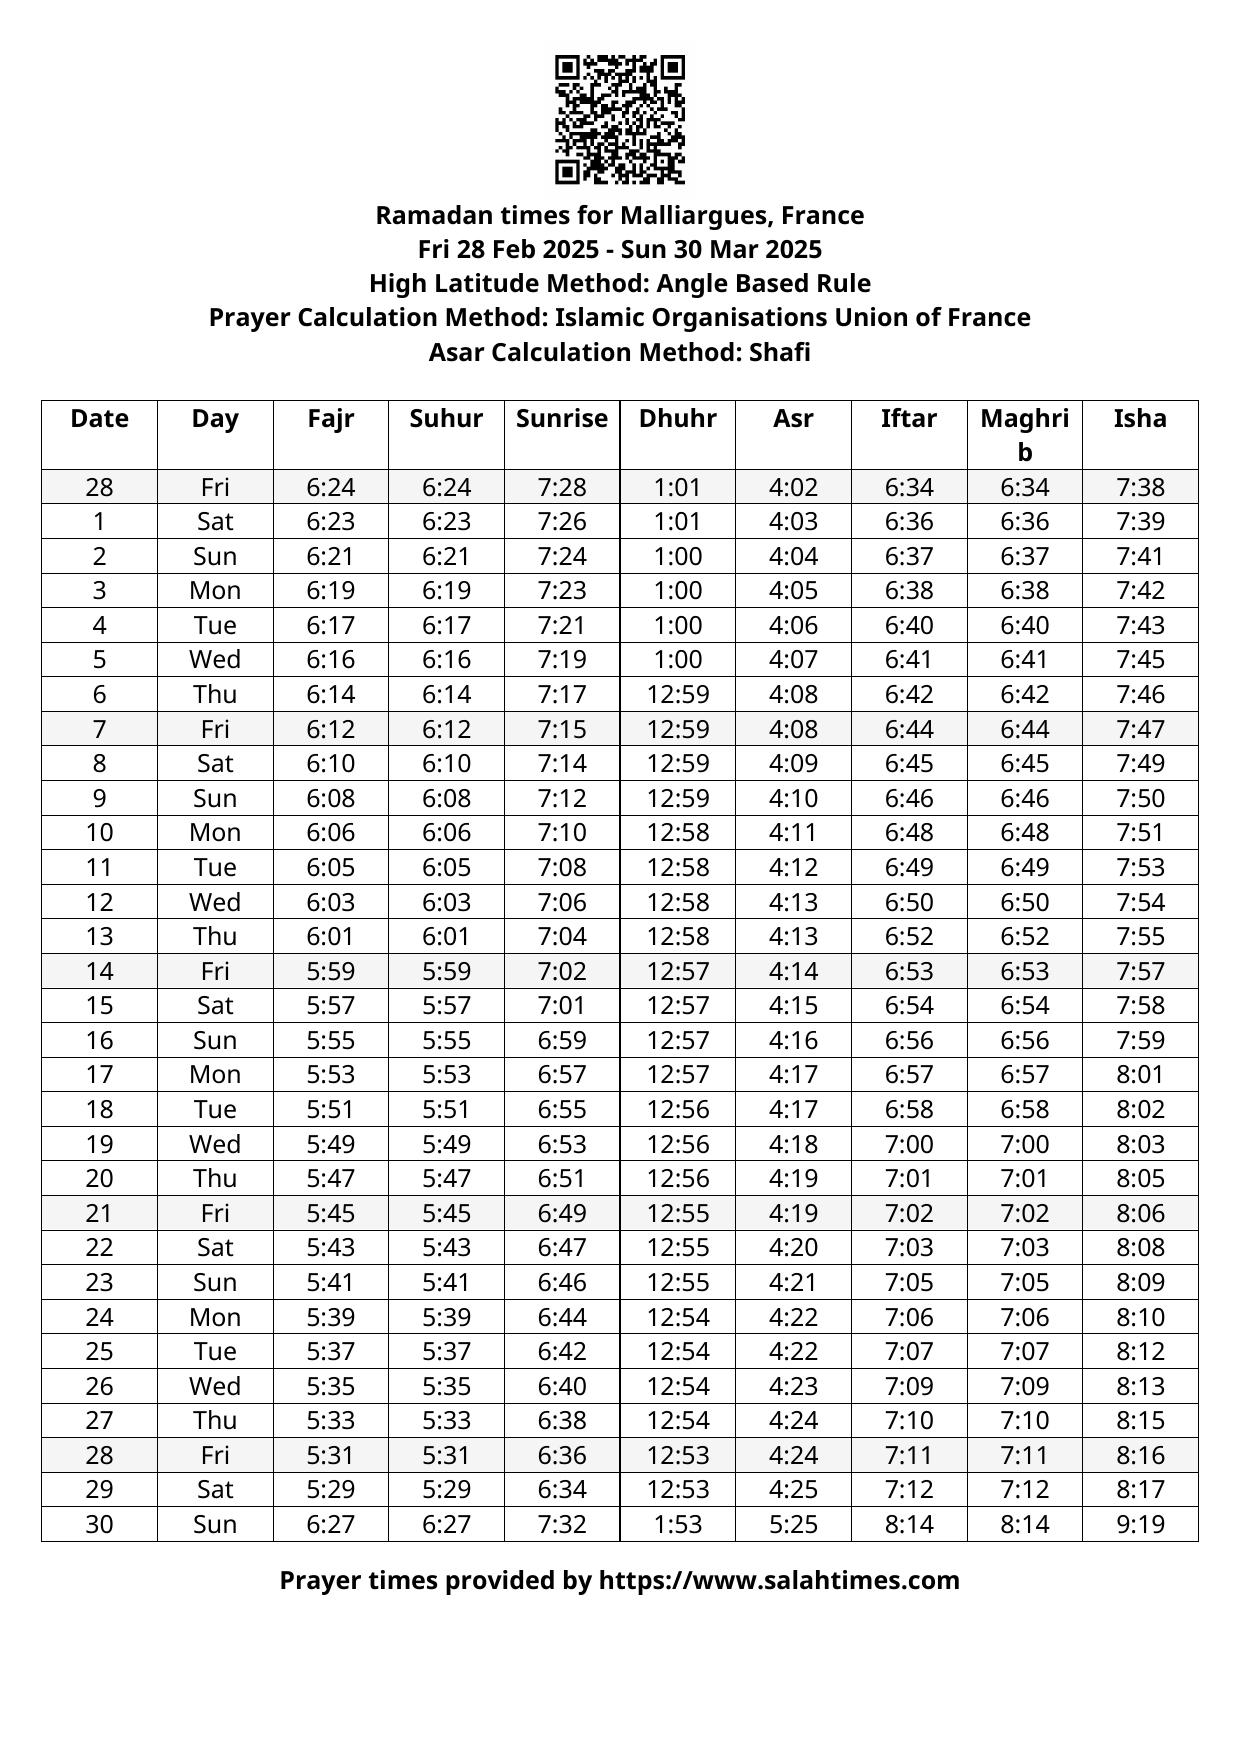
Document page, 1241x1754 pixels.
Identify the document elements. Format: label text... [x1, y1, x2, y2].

table_cell 6:42 [852, 677, 967, 711]
table_cell 5:51 [274, 1092, 388, 1126]
table_cell 6:34 [505, 1473, 619, 1506]
table_cell 4:19 [736, 1161, 851, 1195]
table_cell 7 [42, 712, 157, 745]
table_cell 7:05 [968, 1265, 1082, 1299]
table_cell 6:52 [968, 919, 1082, 953]
table_cell Sun [158, 781, 273, 814]
table_cell 4:08 [736, 712, 851, 745]
table_cell 12:57 [621, 1058, 735, 1091]
table_cell 7:03 [852, 1231, 967, 1264]
table_cell 9:19 [1083, 1507, 1198, 1541]
table_cell 28 [42, 1438, 157, 1472]
table_cell 1:00 [621, 643, 735, 676]
table_cell 7:07 [968, 1334, 1082, 1368]
table_cell 6:05 [389, 850, 504, 884]
table_cell 6:49 [968, 850, 1082, 884]
table_cell 14 [42, 954, 157, 987]
table_cell 7:02 [968, 1196, 1082, 1229]
table_header Isha [1083, 401, 1198, 469]
table_cell 5 [42, 643, 157, 676]
table_cell 12:54 [621, 1369, 735, 1402]
table_cell 1:53 [621, 1507, 735, 1541]
table_cell 5:49 [389, 1127, 504, 1160]
table_cell 25 [42, 1334, 157, 1368]
table_cell 12:59 [621, 781, 735, 814]
table_cell 4:04 [736, 539, 851, 572]
table_cell 4:05 [736, 574, 851, 607]
table_cell 1 [42, 504, 157, 538]
table_cell 9 [42, 781, 157, 814]
table_cell Sat [158, 1473, 273, 1506]
table_cell 7:54 [1083, 885, 1198, 918]
table_cell 6:38 [852, 574, 967, 607]
table_cell 16 [42, 1023, 157, 1057]
table_cell 7:01 [505, 989, 619, 1022]
table_cell 6:49 [505, 1196, 619, 1229]
table_cell 6:41 [852, 643, 967, 676]
table_cell 4:22 [736, 1334, 851, 1368]
table_cell 6:56 [968, 1023, 1082, 1057]
table_cell 7:09 [968, 1369, 1082, 1402]
table_cell 6:17 [389, 608, 504, 642]
table_cell 6:21 [274, 539, 388, 572]
table_cell 4:08 [736, 677, 851, 711]
table_cell 6:05 [274, 850, 388, 884]
table_cell 3 [42, 574, 157, 607]
table_cell 5:33 [274, 1404, 388, 1437]
table_cell 6:49 [852, 850, 967, 884]
table_cell Mon [158, 574, 273, 607]
table_cell Mon [158, 1300, 273, 1333]
table_cell 4 [42, 608, 157, 642]
table_cell Sun [158, 539, 273, 572]
table_cell 6:08 [389, 781, 504, 814]
table_cell 4:19 [736, 1196, 851, 1229]
table_cell 6 [42, 677, 157, 711]
table_cell 4:17 [736, 1092, 851, 1126]
text Prayer Calculation Method: Islamic Organisations Union of France [42, 300, 1198, 334]
table_cell 8:01 [1083, 1058, 1198, 1091]
table_cell 12:58 [621, 816, 735, 849]
table_cell 6:57 [968, 1058, 1082, 1091]
table_cell 6:16 [389, 643, 504, 676]
table_cell 6:58 [968, 1092, 1082, 1126]
table_cell 28 [42, 470, 157, 503]
table_cell 6:01 [389, 919, 504, 953]
table_cell 7:55 [1083, 919, 1198, 953]
table_cell 7:53 [1083, 850, 1198, 884]
table_cell 4:13 [736, 919, 851, 953]
table_cell 1:00 [621, 608, 735, 642]
table_cell 6:19 [389, 574, 504, 607]
table_cell Thu [158, 919, 273, 953]
table_cell 18 [42, 1092, 157, 1126]
table_cell 4:23 [736, 1369, 851, 1402]
table_cell 26 [42, 1369, 157, 1402]
table_cell 7:11 [968, 1438, 1082, 1472]
table_cell 12:55 [621, 1231, 735, 1264]
table_cell 1:01 [621, 504, 735, 538]
table_cell 5:41 [274, 1265, 388, 1299]
table_cell 5:35 [389, 1369, 504, 1402]
table_cell 6:52 [852, 919, 967, 953]
table_cell 8:13 [1083, 1369, 1198, 1402]
table_cell 5:39 [274, 1300, 388, 1333]
table_cell 6:58 [852, 1092, 967, 1126]
table_cell 6:38 [505, 1404, 619, 1437]
table_cell 8:05 [1083, 1161, 1198, 1195]
table_cell Thu [158, 1161, 273, 1195]
table_cell Sun [158, 1265, 273, 1299]
table_cell 5:29 [274, 1473, 388, 1506]
table_cell 12:54 [621, 1404, 735, 1437]
table_cell 7:28 [505, 470, 619, 503]
table_header Day [158, 401, 273, 469]
table_cell 7:17 [505, 677, 619, 711]
table_cell 12:57 [621, 1023, 735, 1057]
table_cell 6:14 [389, 677, 504, 711]
table_cell 5:37 [389, 1334, 504, 1368]
table_cell 5:59 [274, 954, 388, 987]
table_cell 12:56 [621, 1161, 735, 1195]
table_cell 6:54 [968, 989, 1082, 1022]
table_cell 4:02 [736, 470, 851, 503]
table_cell 7:19 [505, 643, 619, 676]
table_cell Fri [158, 954, 273, 987]
table_cell 5:31 [389, 1438, 504, 1472]
table_cell Thu [158, 677, 273, 711]
table_cell 4:11 [736, 816, 851, 849]
table_cell 6:57 [505, 1058, 619, 1091]
table_cell 6:56 [852, 1023, 967, 1057]
text Ramadan times for Malliargues, France [42, 198, 1198, 232]
table_cell 7:26 [505, 504, 619, 538]
table_cell 5:43 [389, 1231, 504, 1264]
table_cell 4:18 [736, 1127, 851, 1160]
table_cell Fri [158, 712, 273, 745]
table_cell 5:55 [389, 1023, 504, 1057]
table_cell 6:41 [968, 643, 1082, 676]
table_header Asr [736, 401, 851, 469]
table_cell 12:54 [621, 1300, 735, 1333]
table_cell 2 [42, 539, 157, 572]
table_cell 6:03 [389, 885, 504, 918]
table_cell 4:13 [736, 885, 851, 918]
table_cell 7:45 [1083, 643, 1198, 676]
table_cell 12:56 [621, 1127, 735, 1160]
table_cell 5:49 [274, 1127, 388, 1160]
table_cell 6:06 [274, 816, 388, 849]
table_cell 12:59 [621, 712, 735, 745]
table_cell 6:27 [389, 1507, 504, 1541]
table_cell 12:58 [621, 885, 735, 918]
table_cell Thu [158, 1404, 273, 1437]
table_cell 6:16 [274, 643, 388, 676]
table_cell 7:08 [505, 850, 619, 884]
table_cell 12:55 [621, 1196, 735, 1229]
table_cell 4:21 [736, 1265, 851, 1299]
table_cell 5:47 [389, 1161, 504, 1195]
table_cell 4:20 [736, 1231, 851, 1264]
table_cell 6:21 [389, 539, 504, 572]
table_cell 6:55 [505, 1092, 619, 1126]
table_cell 6:24 [274, 470, 388, 503]
table_cell Fri [158, 1438, 273, 1472]
table_cell 6:38 [968, 574, 1082, 607]
table_cell 6:34 [968, 470, 1082, 503]
table_cell 7:00 [852, 1127, 967, 1160]
table_cell 7:12 [505, 781, 619, 814]
table_cell 1:01 [621, 470, 735, 503]
table_cell 11 [42, 850, 157, 884]
table_cell 4:16 [736, 1023, 851, 1057]
table_cell 7:10 [505, 816, 619, 849]
table_cell 6:53 [968, 954, 1082, 987]
table_cell 5:45 [274, 1196, 388, 1229]
table_cell 7:01 [852, 1161, 967, 1195]
table_cell Mon [158, 816, 273, 849]
table_cell 7:57 [1083, 954, 1198, 987]
table_cell 6:27 [274, 1507, 388, 1541]
table_cell 6:46 [505, 1265, 619, 1299]
table_cell 29 [42, 1473, 157, 1506]
table_cell 6:40 [968, 608, 1082, 642]
table_cell 6:51 [505, 1161, 619, 1195]
table_cell 8:14 [852, 1507, 967, 1541]
table_cell 6:36 [852, 504, 967, 538]
table_cell 12:59 [621, 677, 735, 711]
table_cell 19 [42, 1127, 157, 1160]
table_cell Sun [158, 1507, 273, 1541]
table_cell 8:17 [1083, 1473, 1198, 1506]
table_cell 6:45 [852, 746, 967, 780]
table_cell 6:42 [505, 1334, 619, 1368]
table_cell 5:45 [389, 1196, 504, 1229]
table_cell Sat [158, 1231, 273, 1264]
table_cell 12:58 [621, 919, 735, 953]
table_cell 7:12 [852, 1473, 967, 1506]
table_cell 6:10 [389, 746, 504, 780]
table_cell 7:06 [505, 885, 619, 918]
table_cell 4:12 [736, 850, 851, 884]
table_cell Wed [158, 885, 273, 918]
table_cell 6:40 [852, 608, 967, 642]
table_cell 6:34 [852, 470, 967, 503]
table_cell 7:07 [852, 1334, 967, 1368]
table_cell 6:06 [389, 816, 504, 849]
text Prayer times provided by https://www.salahtimes.com [42, 1563, 1198, 1597]
table_cell 6:44 [968, 712, 1082, 745]
table_cell 24 [42, 1300, 157, 1333]
table_cell 12:59 [621, 746, 735, 780]
table_cell Wed [158, 643, 273, 676]
table_cell 7:49 [1083, 746, 1198, 780]
table_cell 7:03 [968, 1231, 1082, 1264]
table_cell 12:55 [621, 1265, 735, 1299]
table_cell 8:06 [1083, 1196, 1198, 1229]
table_cell 1:00 [621, 574, 735, 607]
table_cell 12:57 [621, 954, 735, 987]
table_cell 7:10 [968, 1404, 1082, 1437]
table_cell 5:57 [274, 989, 388, 1022]
table_cell 7:14 [505, 746, 619, 780]
table_header Iftar [852, 401, 967, 469]
table_cell Sat [158, 504, 273, 538]
table_cell 6:53 [505, 1127, 619, 1160]
table_cell 12:53 [621, 1438, 735, 1472]
table_cell 23 [42, 1265, 157, 1299]
table_cell 6:12 [274, 712, 388, 745]
table_cell 7:04 [505, 919, 619, 953]
table_cell 7:12 [968, 1473, 1082, 1506]
table_cell 15 [42, 989, 157, 1022]
table_cell Mon [158, 1058, 273, 1091]
table_cell 7:06 [968, 1300, 1082, 1333]
table_cell Fri [158, 470, 273, 503]
table_cell 12:58 [621, 850, 735, 884]
table_cell 5:55 [274, 1023, 388, 1057]
table_cell 1:00 [621, 539, 735, 572]
table_cell 4:06 [736, 608, 851, 642]
table_header Date [42, 401, 157, 469]
table_header Sunrise [505, 401, 619, 469]
table_cell 8:12 [1083, 1334, 1198, 1368]
table_cell 7:50 [1083, 781, 1198, 814]
table_cell 4:15 [736, 989, 851, 1022]
table_cell 6:23 [389, 504, 504, 538]
table_cell 5:25 [736, 1507, 851, 1541]
table_cell 6:36 [968, 504, 1082, 538]
table_cell 6:45 [968, 746, 1082, 780]
table_cell 4:03 [736, 504, 851, 538]
table_cell Tue [158, 1334, 273, 1368]
table_cell 4:10 [736, 781, 851, 814]
table_cell 6:23 [274, 504, 388, 538]
table_cell 6:57 [852, 1058, 967, 1091]
table_cell 6:08 [274, 781, 388, 814]
text Fri 28 Feb 2025 - Sun 30 Mar 2025 [42, 232, 1198, 266]
table_cell 7:42 [1083, 574, 1198, 607]
table_cell 4:14 [736, 954, 851, 987]
table_cell Tue [158, 850, 273, 884]
table_cell 4:17 [736, 1058, 851, 1091]
text Asar Calculation Method: Shafi [42, 334, 1198, 368]
table_cell 12:53 [621, 1473, 735, 1506]
table_cell 6:50 [968, 885, 1082, 918]
table_cell 7:11 [852, 1438, 967, 1472]
table_header Dhuhr [621, 401, 735, 469]
table_cell 5:29 [389, 1473, 504, 1506]
table_cell 6:42 [968, 677, 1082, 711]
table_cell 7:38 [1083, 470, 1198, 503]
table_cell 27 [42, 1404, 157, 1437]
table_cell 6:48 [968, 816, 1082, 849]
table_cell 6:50 [852, 885, 967, 918]
table_cell 12:54 [621, 1334, 735, 1368]
table_cell 7:41 [1083, 539, 1198, 572]
table_cell 17 [42, 1058, 157, 1091]
table_cell Sun [158, 1023, 273, 1057]
table_cell 4:09 [736, 746, 851, 780]
table_cell Sat [158, 746, 273, 780]
table_cell 7:15 [505, 712, 619, 745]
table_cell 7:06 [852, 1300, 967, 1333]
table_cell 12:56 [621, 1092, 735, 1126]
table_cell 8:15 [1083, 1404, 1198, 1437]
table_cell Tue [158, 608, 273, 642]
table_cell 8:16 [1083, 1438, 1198, 1472]
table_cell 4:25 [736, 1473, 851, 1506]
table_cell 7:24 [505, 539, 619, 572]
table_cell 10 [42, 816, 157, 849]
table_cell 5:53 [274, 1058, 388, 1091]
table_cell 6:40 [505, 1369, 619, 1402]
table_cell 6:36 [505, 1438, 619, 1472]
table_cell 7:10 [852, 1404, 967, 1437]
table_cell 6:44 [505, 1300, 619, 1333]
table_cell 12 [42, 885, 157, 918]
table_cell 7:02 [505, 954, 619, 987]
table_cell 7:39 [1083, 504, 1198, 538]
table_cell 6:03 [274, 885, 388, 918]
table_cell 6:44 [852, 712, 967, 745]
table_cell Wed [158, 1127, 273, 1160]
table_cell 6:53 [852, 954, 967, 987]
table_cell 13 [42, 919, 157, 953]
table_cell 6:46 [852, 781, 967, 814]
table_cell 22 [42, 1231, 157, 1264]
table_cell 7:59 [1083, 1023, 1198, 1057]
text High Latitude Method: Angle Based Rule [42, 266, 1198, 300]
table_cell 7:02 [852, 1196, 967, 1229]
table_cell 8:02 [1083, 1092, 1198, 1126]
table_cell 5:37 [274, 1334, 388, 1368]
table_cell 7:58 [1083, 989, 1198, 1022]
table_cell 5:51 [389, 1092, 504, 1126]
table_cell Sat [158, 989, 273, 1022]
table_cell 7:21 [505, 608, 619, 642]
table_header Maghrib [968, 401, 1082, 469]
table_cell 6:10 [274, 746, 388, 780]
table_cell 6:46 [968, 781, 1082, 814]
table_cell 5:35 [274, 1369, 388, 1402]
table_cell 5:31 [274, 1438, 388, 1472]
table_cell 5:47 [274, 1161, 388, 1195]
table_cell 7:01 [968, 1161, 1082, 1195]
table_cell 4:22 [736, 1300, 851, 1333]
table_cell Fri [158, 1196, 273, 1229]
table_cell 7:47 [1083, 712, 1198, 745]
table_cell 5:43 [274, 1231, 388, 1264]
table_cell 4:24 [736, 1404, 851, 1437]
table_cell 8:08 [1083, 1231, 1198, 1264]
table_cell Tue [158, 1092, 273, 1126]
table_header Fajr [274, 401, 388, 469]
table_cell 5:39 [389, 1300, 504, 1333]
table_cell 6:12 [389, 712, 504, 745]
table_cell 8:10 [1083, 1300, 1198, 1333]
table_cell 8 [42, 746, 157, 780]
table_cell 6:59 [505, 1023, 619, 1057]
table_cell 7:09 [852, 1369, 967, 1402]
table_cell 4:24 [736, 1438, 851, 1472]
table_cell 8:14 [968, 1507, 1082, 1541]
table_cell 5:33 [389, 1404, 504, 1437]
table_cell 7:00 [968, 1127, 1082, 1160]
table_cell 20 [42, 1161, 157, 1195]
table_cell 6:17 [274, 608, 388, 642]
table_cell 6:47 [505, 1231, 619, 1264]
table_cell 6:48 [852, 816, 967, 849]
table_cell 7:51 [1083, 816, 1198, 849]
table_cell 4:07 [736, 643, 851, 676]
table_cell 30 [42, 1507, 157, 1541]
table_cell 8:09 [1083, 1265, 1198, 1299]
table_cell 8:03 [1083, 1127, 1198, 1160]
table_cell 6:37 [968, 539, 1082, 572]
table_cell 7:05 [852, 1265, 967, 1299]
table_cell Wed [158, 1369, 273, 1402]
table_cell 21 [42, 1196, 157, 1229]
table_cell 5:57 [389, 989, 504, 1022]
table_header Suhur [389, 401, 504, 469]
table_cell 7:23 [505, 574, 619, 607]
table_cell 5:41 [389, 1265, 504, 1299]
table_cell 12:57 [621, 989, 735, 1022]
table_cell 6:37 [852, 539, 967, 572]
table_cell 6:14 [274, 677, 388, 711]
table_cell 7:46 [1083, 677, 1198, 711]
table_cell 5:53 [389, 1058, 504, 1091]
picture [542, 41, 699, 198]
table_cell 6:24 [389, 470, 504, 503]
table_cell 7:32 [505, 1507, 619, 1541]
table_cell 5:59 [389, 954, 504, 987]
table_cell 7:43 [1083, 608, 1198, 642]
table_cell 6:54 [852, 989, 967, 1022]
table_cell 6:19 [274, 574, 388, 607]
table_cell 6:01 [274, 919, 388, 953]
